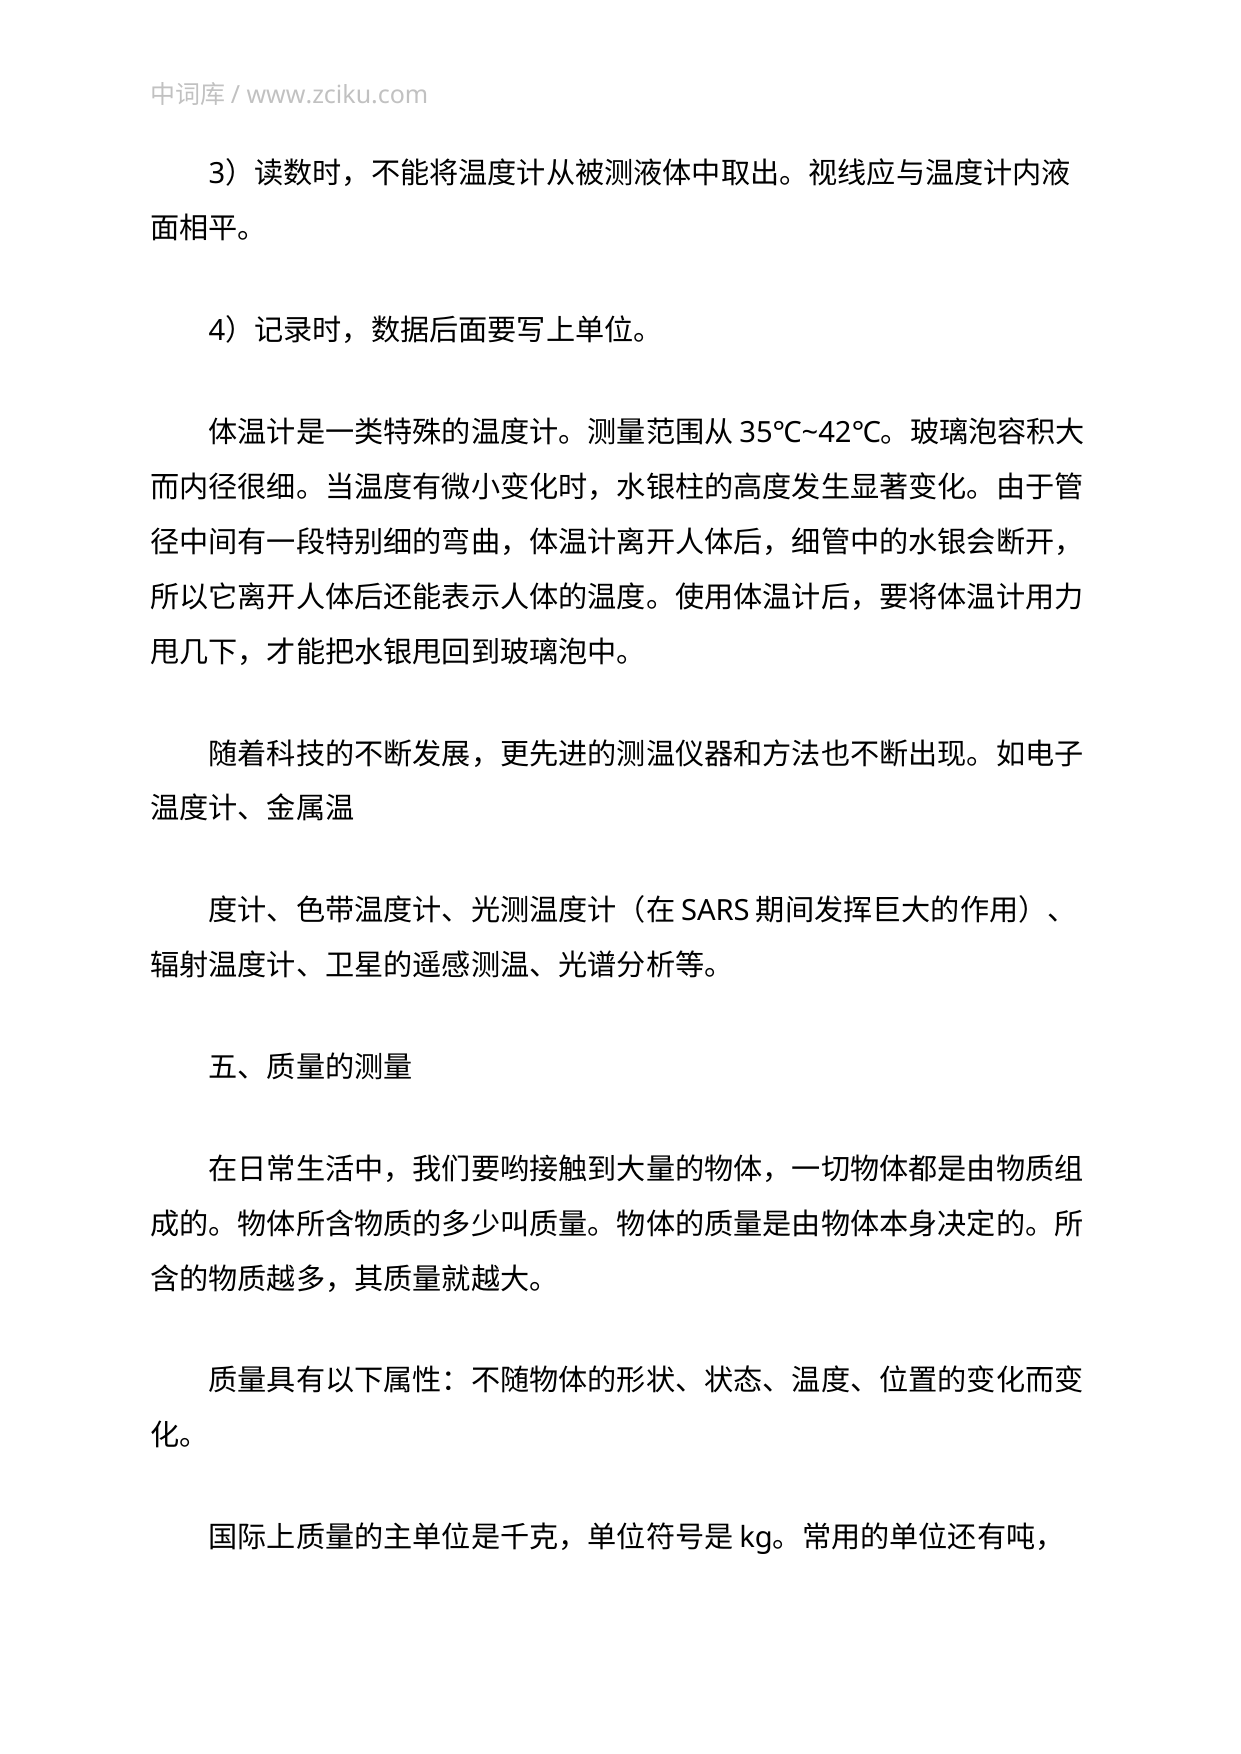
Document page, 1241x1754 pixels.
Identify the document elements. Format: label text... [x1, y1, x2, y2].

text 3）读数时，不能将温度计从被测液体中取出。视线应与温度计内液面相平。 [150, 150, 1090, 247]
text 五、质量的测量 [150, 1044, 1090, 1086]
text 体温计是一类特殊的温度计。测量范围从35℃~42℃。玻璃泡容积大而内径很细。当温度有微小变化时，水银柱的高度发生显著变化。由于管径中间有一段特别细的弯曲，体温计离开人体后，细管中的水银会断开，所以它离开人体后还能表示人体的温度。使用体温计后，要将体温计用力甩几下，才能把水银甩回到玻璃泡中。 [150, 409, 1090, 671]
text 4）记录时，数据后面要写上单位。 [150, 307, 1090, 349]
text 随着科技的不断发展，更先进的测温仪器和方法也不断出现。如电子温度计、金属温 [150, 730, 1090, 827]
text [150, 1514, 1090, 1556]
text 在日常生活中，我们要哟接触到大量的物体，一切物体都是由物质组成的。物体所含物质的多少叫质量。物体的质量是由物体本身决定的。所含的物质越多，其质量就越大。 [150, 1145, 1090, 1297]
text 度计、色带温度计、光测温度计（在SARS期间发挥巨大的作用）、辐射温度计、卫星的遥感测温、光谱分析等。 [150, 887, 1090, 984]
text 质量具有以下属性：不随物体的形状、状态、温度、位置的变化而变化。 [150, 1357, 1090, 1454]
